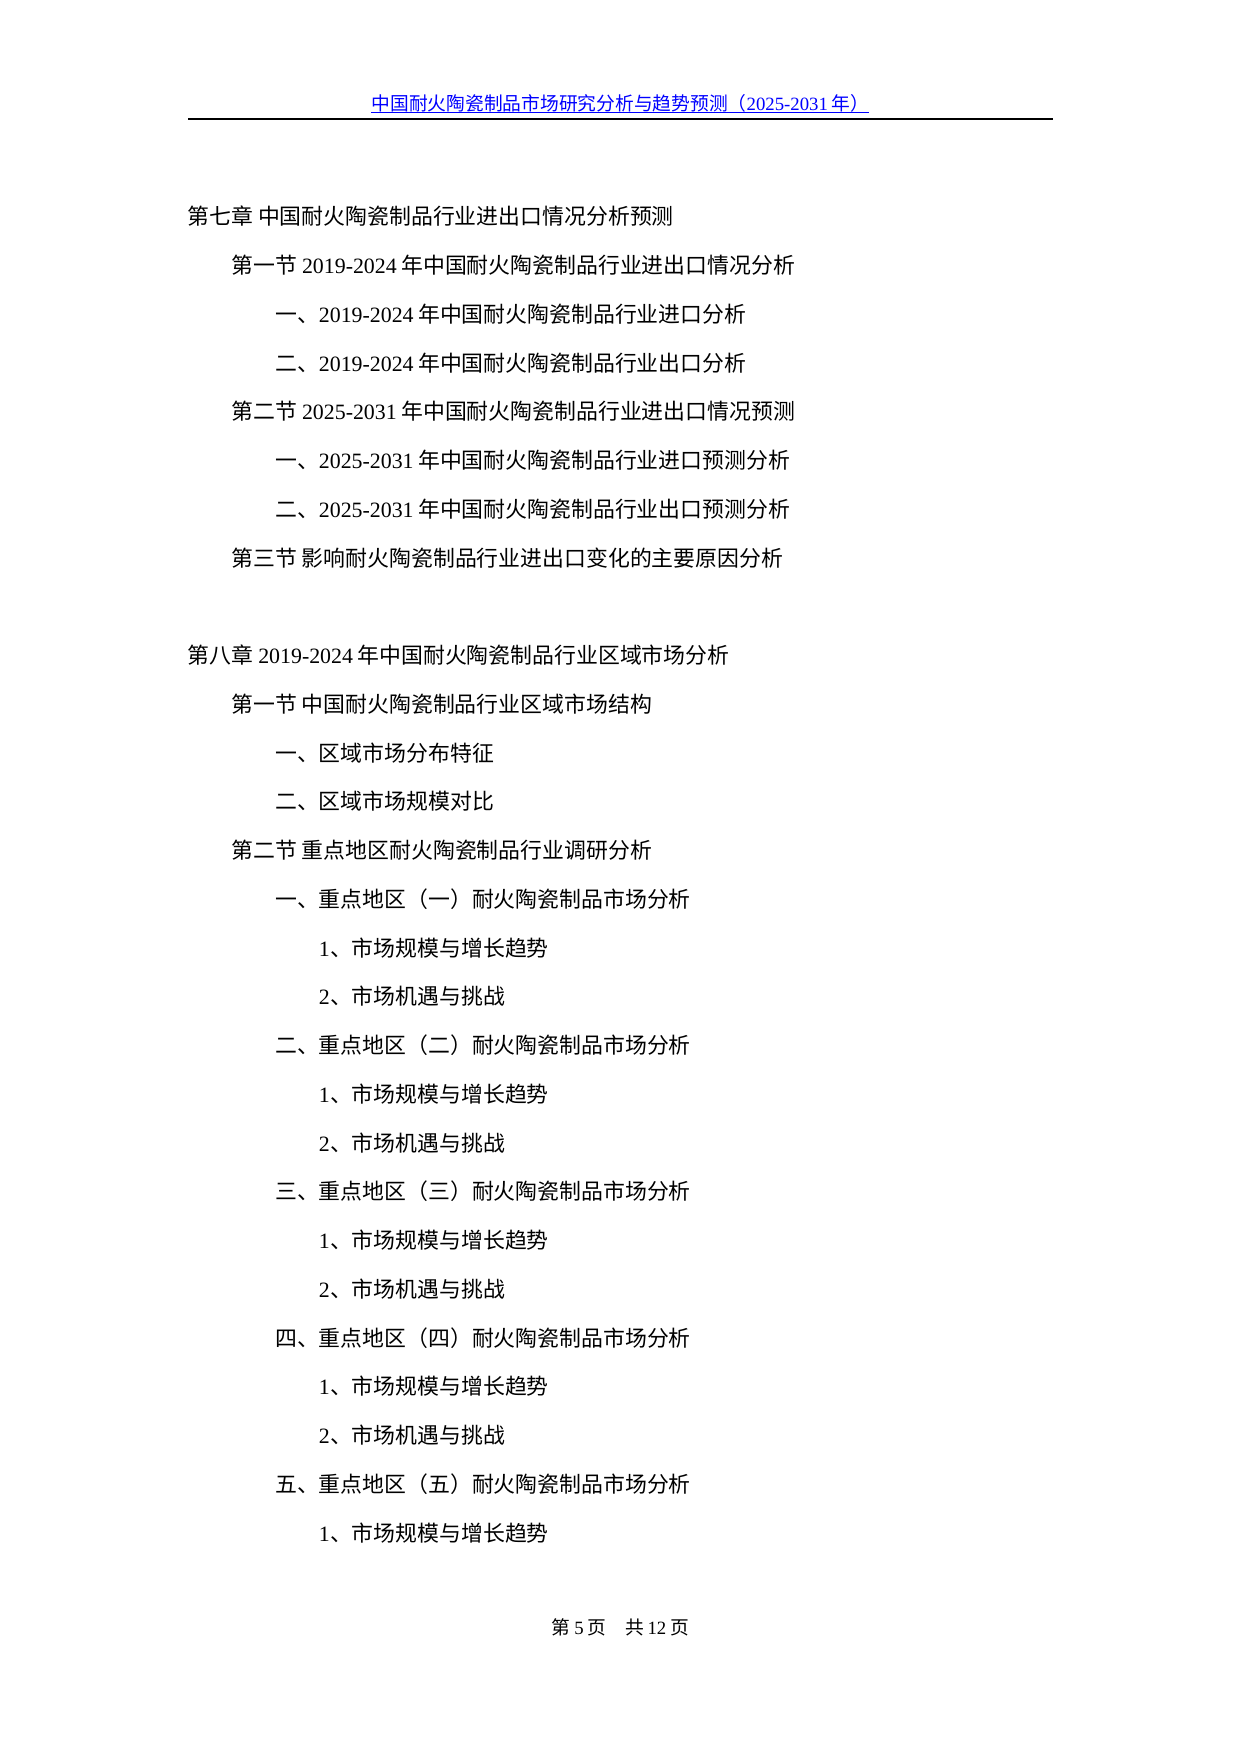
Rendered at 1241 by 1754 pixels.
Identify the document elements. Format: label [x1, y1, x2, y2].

text [187, 150, 1053, 1548]
